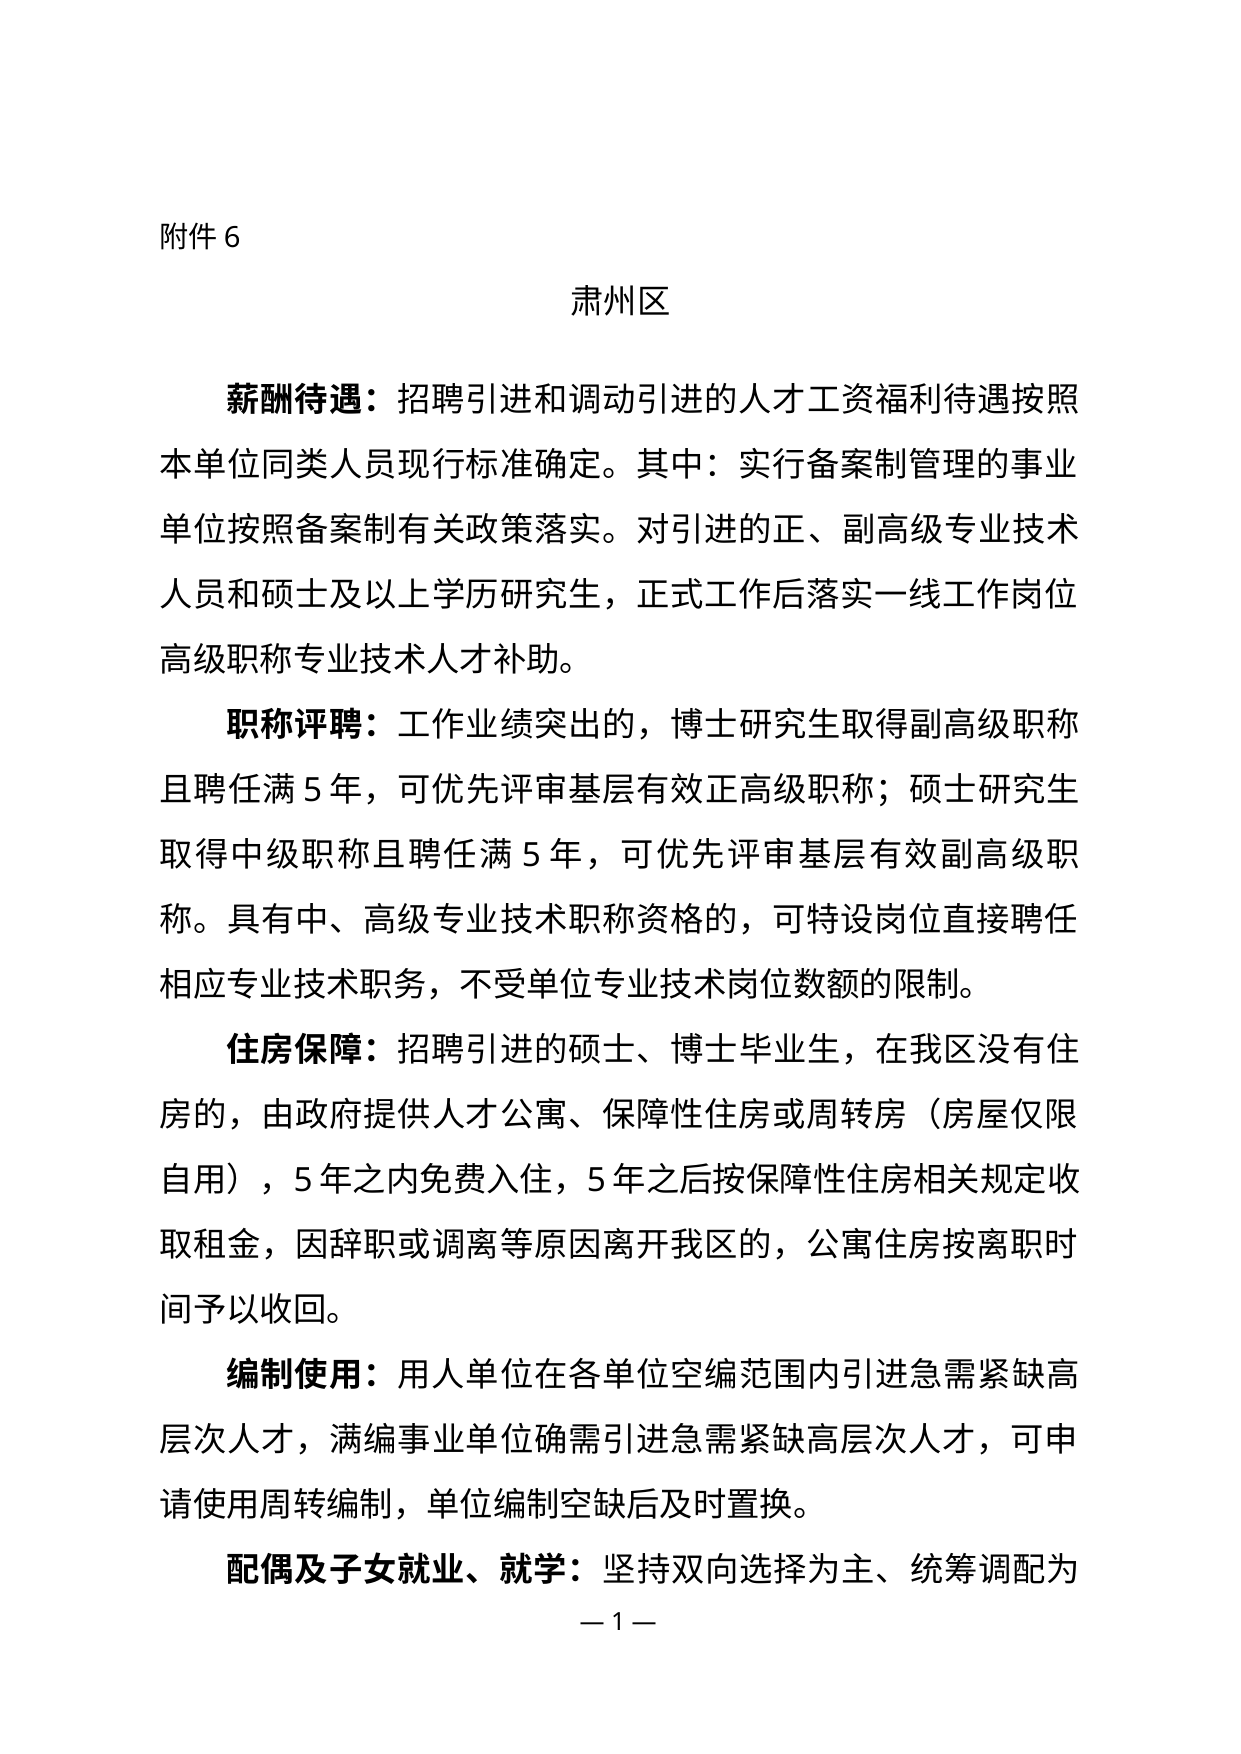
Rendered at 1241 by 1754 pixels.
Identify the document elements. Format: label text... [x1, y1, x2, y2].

text 住房保障：招聘引进的硕士、博士毕业生，在我区没有住房的，由政府提供人才公寓、保障性住房或周转房（房屋仅限自用），5年之内免费入住，5年之后按保障性住房相关规定收取租金，因辞职或调离等原因离开我区的，公寓住房按离职时间予以收回。 [159, 1014, 1081, 1339]
text 附件6 [159, 202, 1081, 267]
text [159, 1534, 1081, 1599]
text 肃州区 [159, 267, 1081, 332]
text 薪酬待遇：招聘引进和调动引进的人才工资福利待遇按照本单位同类人员现行标准确定。其中：实行备案制管理的事业单位按照备案制有关政策落实。对引进的正、副高级专业技术人员和硕士及以上学历研究生，正式工作后落实一线工作岗位高级职称专业技术人才补助。 [159, 364, 1081, 689]
text 编制使用：用人单位在各单位空编范围内引进急需紧缺高层次人才，满编事业单位确需引进急需紧缺高层次人才，可申请使用周转编制，单位编制空缺后及时置换。 [159, 1339, 1081, 1534]
text 职称评聘：工作业绩突出的，博士研究生取得副高级职称且聘任满5年，可优先评审基层有效正高级职称；硕士研究生取得中级职称且聘任满5年，可优先评审基层有效副高级职称。具有中、高级专业技术职称资格的，可特设岗位直接聘任相应专业技术职务，不受单位专业技术岗位数额的限制。 [159, 689, 1081, 1014]
